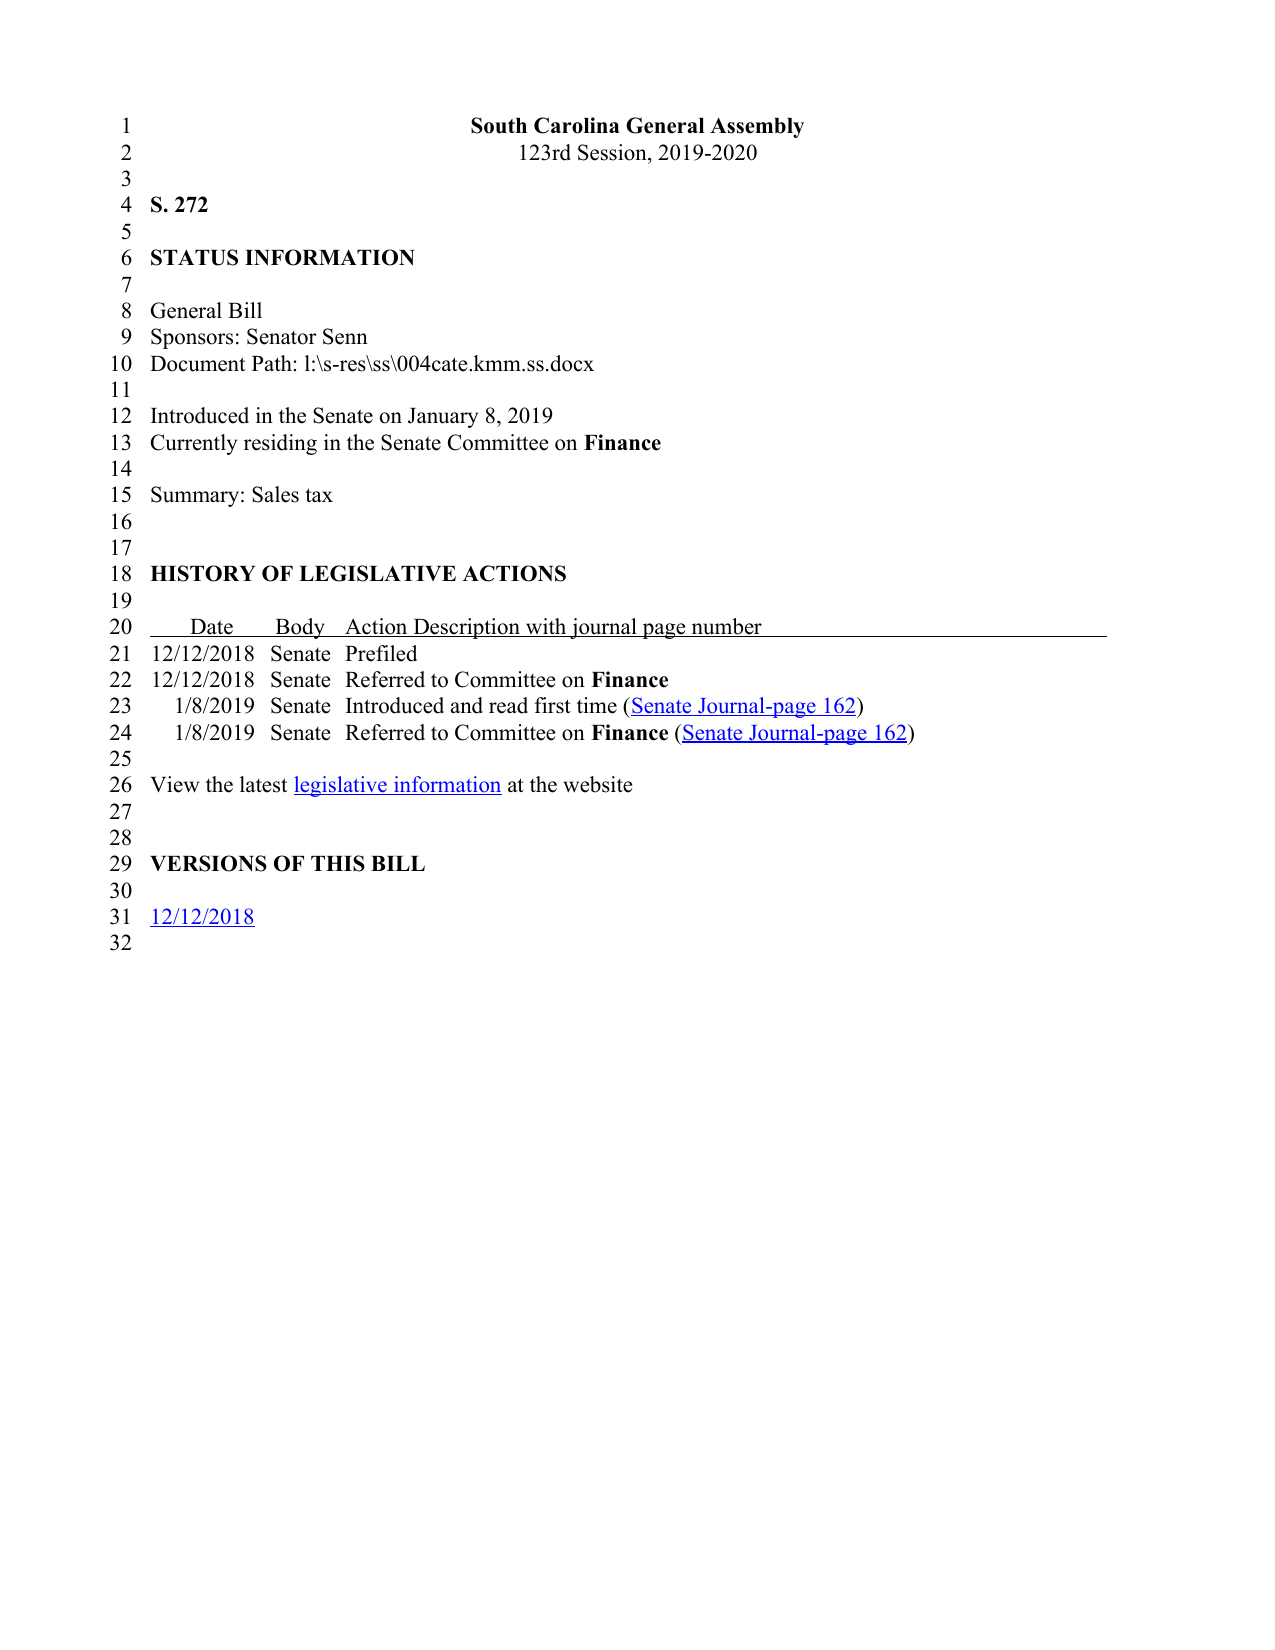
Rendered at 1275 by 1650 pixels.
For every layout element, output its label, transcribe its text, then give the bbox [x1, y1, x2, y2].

text HISTORY OF LEGISLATIVE ACTIONS [150, 561, 1125, 587]
text S. 272 [150, 192, 1125, 218]
text 12/12/2018 Senate Referred to Committee on Finance [150, 666, 1125, 692]
text 1/8/2019 Senate Introduced and read first time (Senate Journal-page 162) [150, 692, 1125, 719]
text 12/12/2018 Senate Prefiled [150, 639, 1125, 666]
text View the latest legislative information at the website [150, 771, 1125, 798]
text 123rd Session, 2019-2020 [150, 139, 1125, 165]
text Document Path: l:\s-res\ss\004cate.kmm.ss.docx [150, 350, 1125, 376]
text Currently residing in the Senate Committee on Finance [150, 429, 1125, 455]
text VERSIONS OF THIS BILL [150, 850, 1125, 877]
text Summary: Sales tax [150, 481, 1125, 508]
text Date Body Action Description with journal page number [150, 613, 1125, 639]
text 1/8/2019 Senate Referred to Committee on Finance (Senate Journal-page 162) [150, 719, 1125, 745]
text General Bill [150, 297, 1125, 323]
text Sponsors: Senator Senn [150, 323, 1125, 350]
text STATUS INFORMATION [150, 244, 1125, 271]
text South Carolina General Assembly [150, 112, 1125, 139]
text Introduced in the Senate on January 8, 2019 [150, 402, 1125, 429]
text 12/12/2018 [150, 903, 1125, 929]
